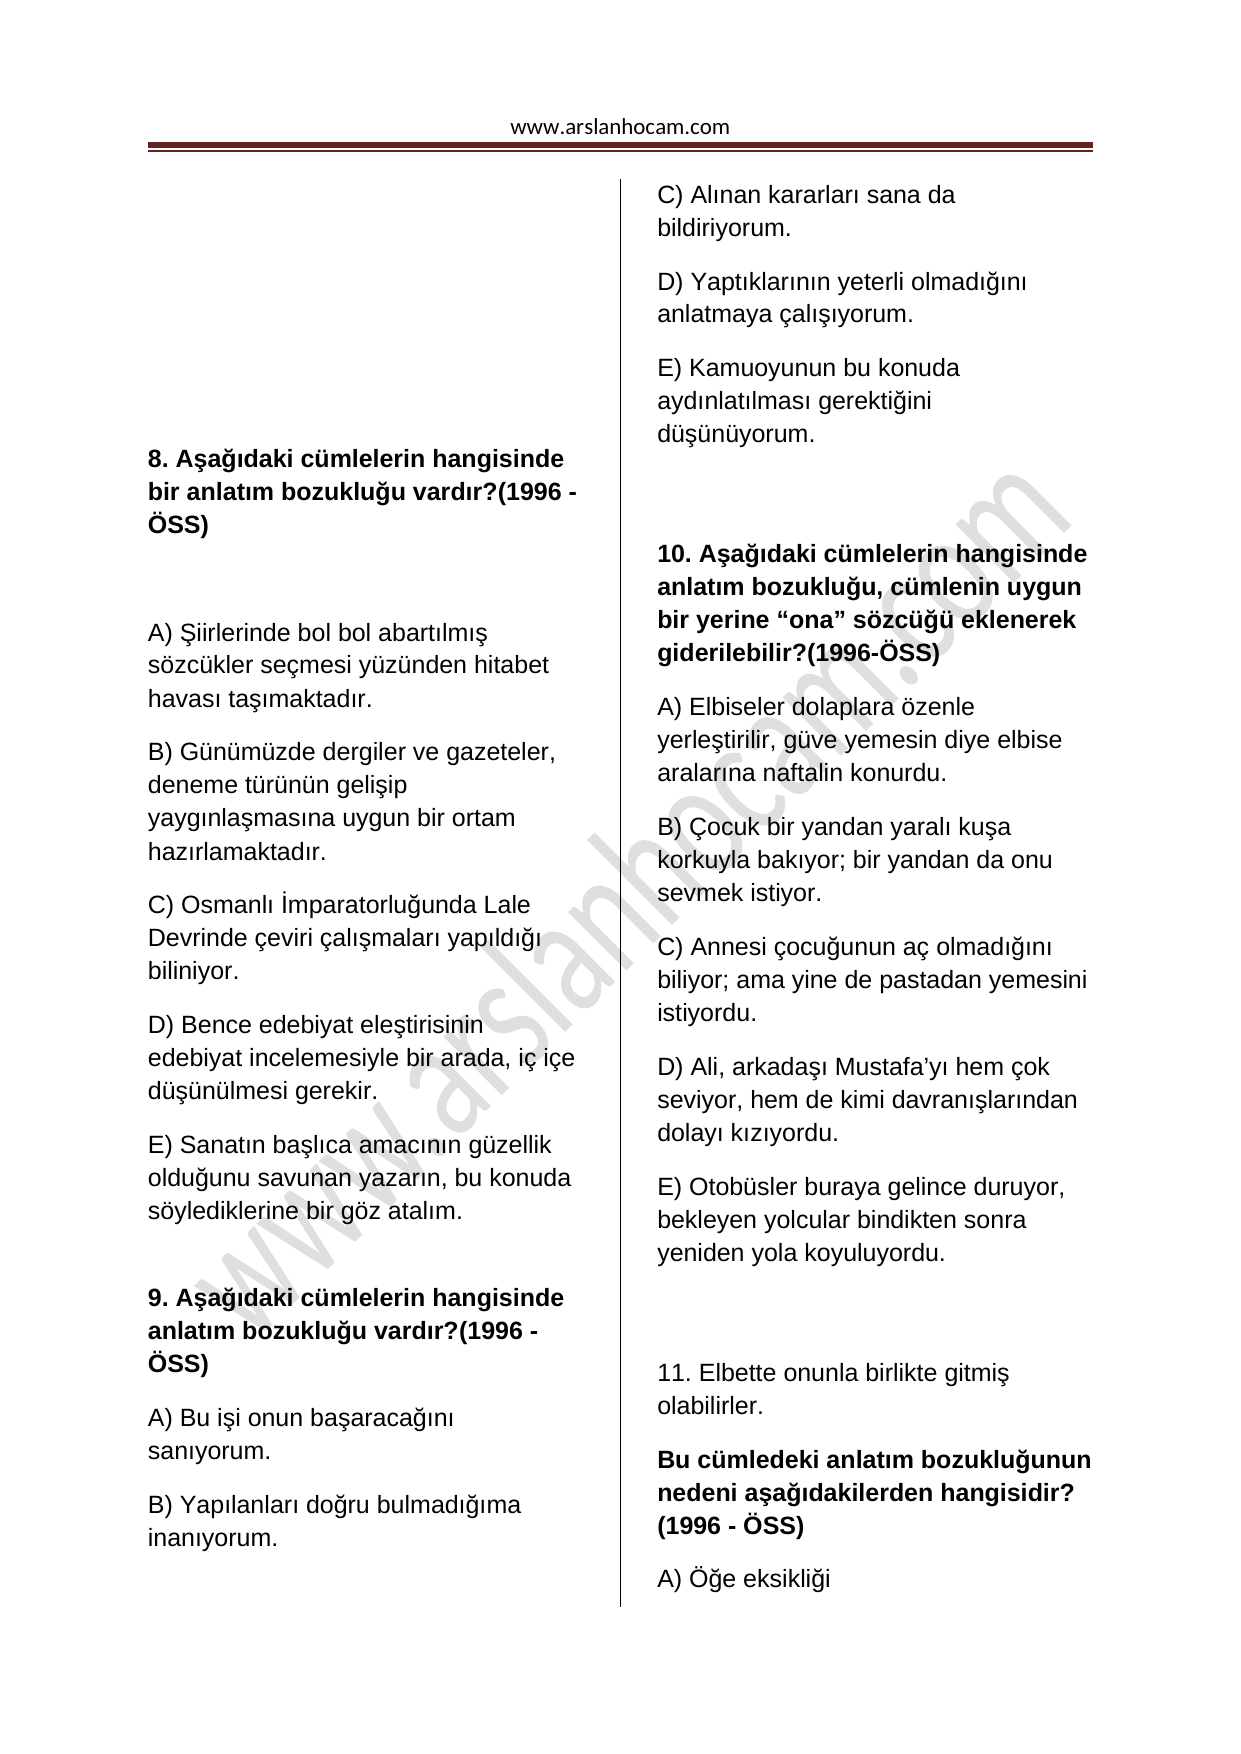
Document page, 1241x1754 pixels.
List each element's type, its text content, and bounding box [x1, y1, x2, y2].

text B) Çocuk bir yandan yaralı kuşa korkuyla bakıyor; bir yandan da onu sevmek istiyor. [657, 812, 1093, 907]
text 9. Aşağıdaki cümlelerin hangisinde anlatım bozukluğu vardır?(1996 - ÖSS) [148, 1250, 583, 1378]
text C) Alınan kararları sana da bildiriyorum. [657, 179, 1093, 241]
text A) Öğe eksikliği [657, 1564, 1093, 1593]
text B) Yapılanları doğru bulmadığıma inanıyorum. [148, 1490, 583, 1552]
text D) Bence edebiyat eleştirisinin edebiyat incelemesiyle bir arada, iç içe düşünülmesi gerekir. [148, 1010, 583, 1105]
text C) Annesi çocuğunun aç olmadığını biliyor; ama yine de pastadan yemesini istiyordu. [657, 932, 1093, 1027]
text A) Bu işi onun başaracağını sanıyorum. [148, 1403, 583, 1465]
text A) Şiirlerinde bol bol abartılmış sözcükler seçmesi yüzünden hitabet havası taşımaktadır. [148, 617, 583, 712]
text E) Kamuoyunun bu konuda aydınlatılması gerektiğini düşünüyorum. [657, 353, 1093, 448]
text D) Ali, arkadaşı Mustafa’yı hem çok seviyor, hem de kimi davranışlarından dolayı kızıyordu. [657, 1052, 1093, 1147]
text 8. Aşağıdaki cümlelerin hangisinde bir anlatım bozukluğu vardır?(1996 - ÖSS) [148, 179, 583, 538]
text A) Elbiseler dolaplara özenle yerleştirilir, güve yemesin diye elbise aralarına naftalin konurdu. [657, 692, 1093, 787]
text C) Osmanlı İmparatorluğunda Lale Devrinde çeviri çalışmaları yapıldığı biliniyor. [148, 890, 583, 985]
text E) Otobüsler buraya gelince duruyor, bekleyen yolcular bindikten sonra yeniden yola koyuluyordu. [657, 1172, 1093, 1267]
text B) Günümüzde dergiler ve gazeteler, deneme türünün gelişip yaygınlaşmasına uygun bir ortam hazırlamaktadır. [148, 737, 583, 865]
text Bu cümledeki anlatım bozukluğunun nedeni aşağıdakilerden hangisidir?(1996 - ÖSS) [657, 1444, 1093, 1539]
text 11. Elbette onunla birlikte gitmiş olabilirler. [657, 1292, 1093, 1419]
text E) Sanatın başlıca amacının güzellik olduğunu savunan yazarın, bu konuda söylediklerine bir göz atalım. [148, 1130, 583, 1225]
text 10. Aşağıdaki cümlelerin hangisinde anlatım bozukluğu, cümlenin uygun bir yerine “ona” sözcüğü eklenerek giderilebilir?(1996-ÖSS) [657, 473, 1093, 667]
text D) Yaptıklarının yeterli olmadığını anlatmaya çalışıyorum. [657, 266, 1093, 328]
